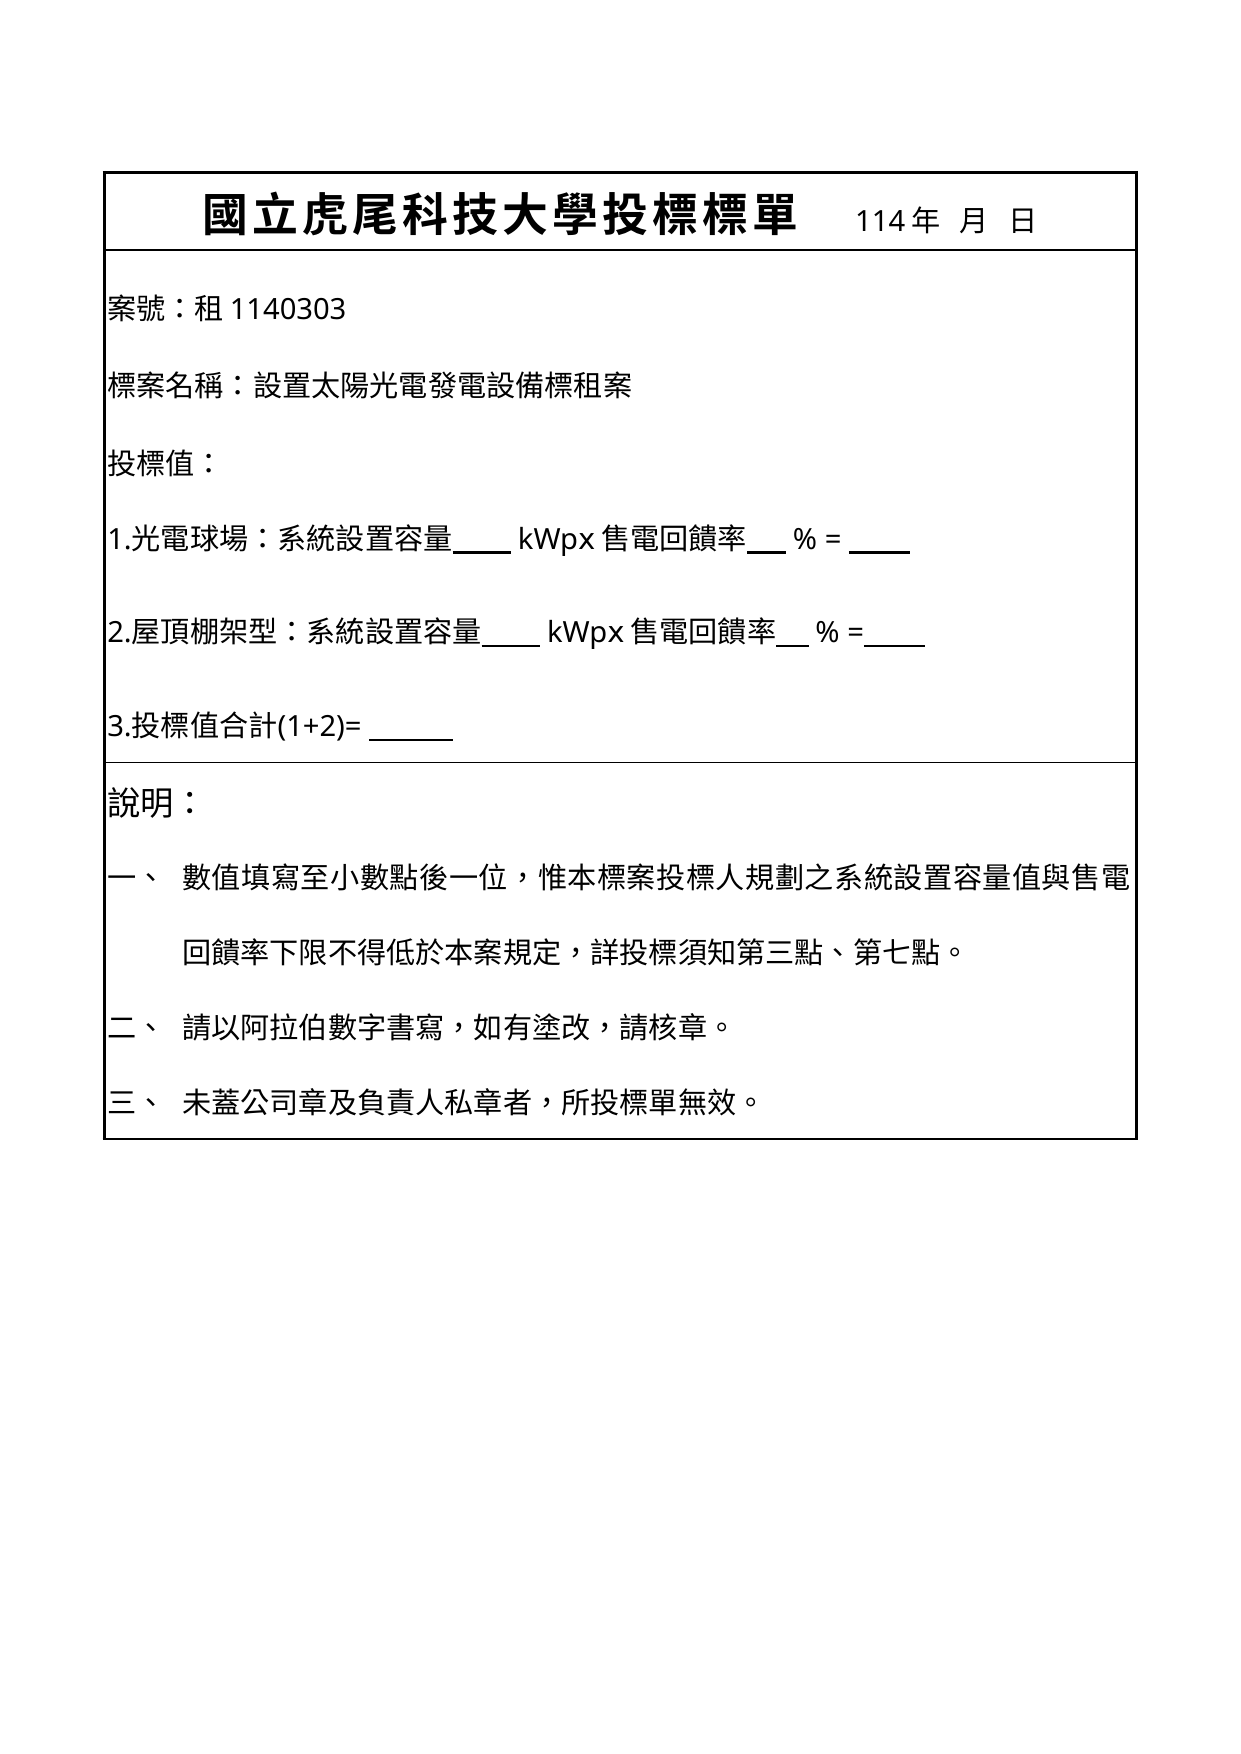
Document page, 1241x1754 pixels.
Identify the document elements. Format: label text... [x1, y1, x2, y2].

table_cell 說明： 數值填寫至小數點後一位，惟本標案投標人規劃之系統設置容量值與售電回饋率下限不得低於本案規定，詳投標須知第三點、第七點。 請以阿拉伯數字書寫，如有塗改，請核章。 未蓋公司章及負責人私章者，所投標單無效。 [106, 763, 1135, 1138]
table_cell 案號：租1140303 標案名稱：設置太陽光電發電設備標租案 投標值： 1.光電球場：系統設置容量 kWpⅹ售電回饋率 % = 2.屋頂棚架型：系統設置容量 kWpⅹ售電回饋率 % = 3.投標值合計(1+2)= [106, 251, 1135, 761]
table_header 國立虎尾科技大學投標標單 114年 月 日 [106, 174, 1135, 249]
